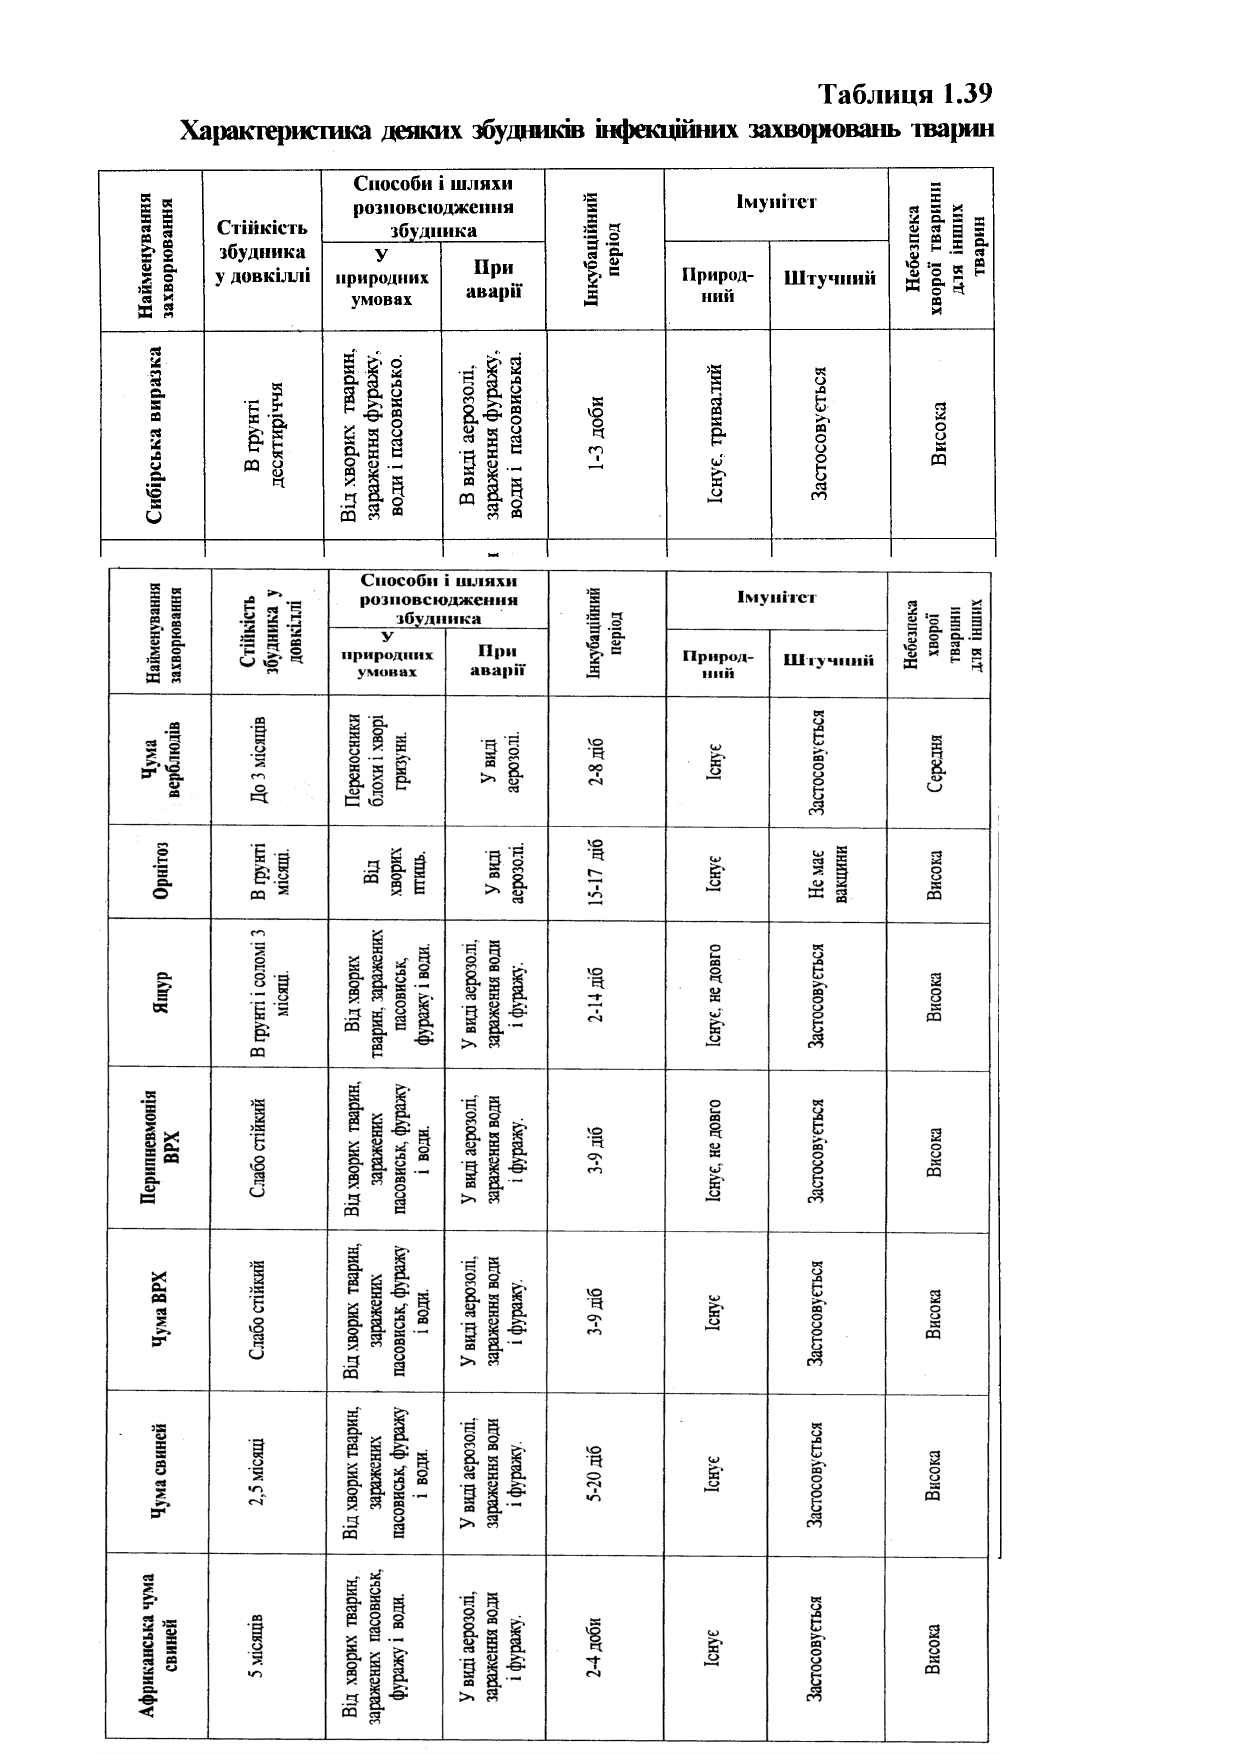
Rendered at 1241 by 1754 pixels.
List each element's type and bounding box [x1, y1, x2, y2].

picture [75, 75, 1020, 1754]
